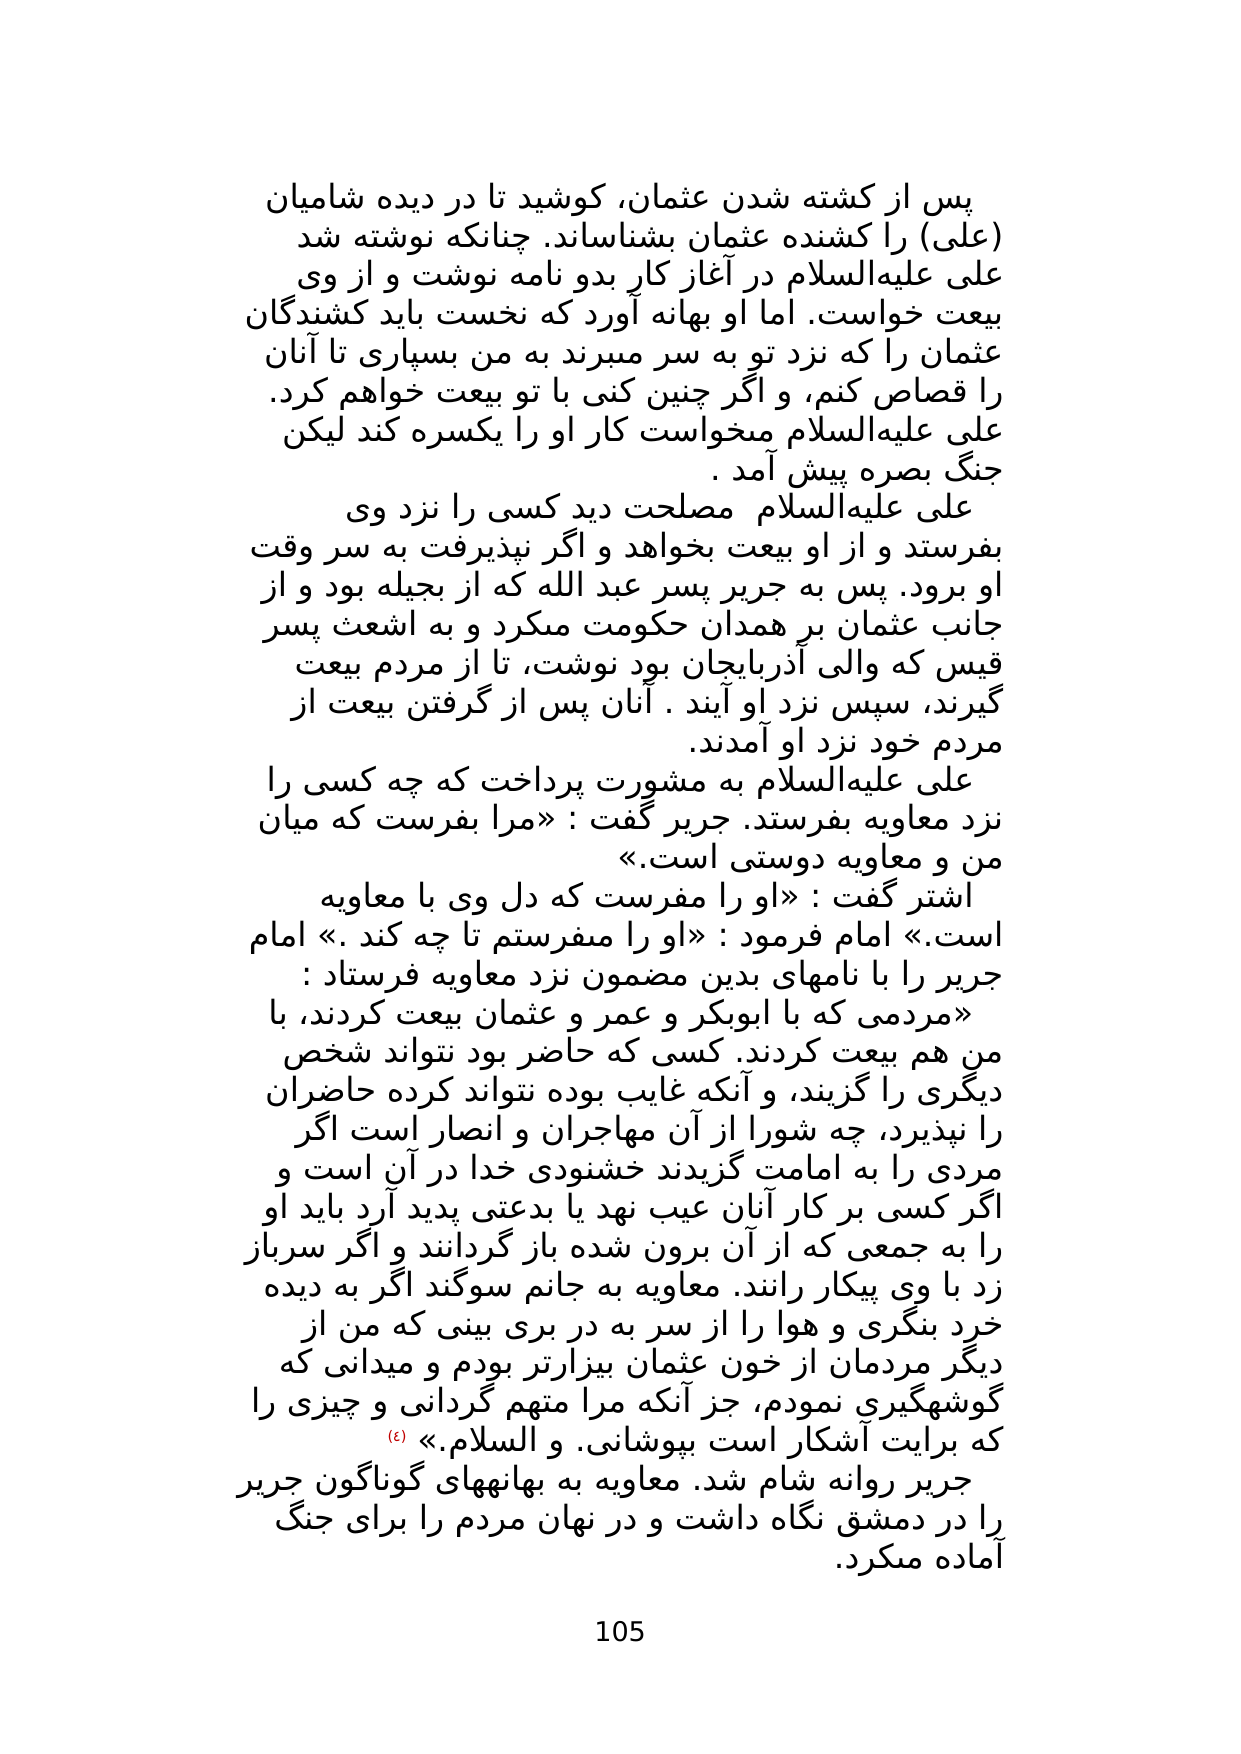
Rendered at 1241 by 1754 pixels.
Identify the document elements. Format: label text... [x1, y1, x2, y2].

text على عليه‌السلام به مشورت پرداخت كه چه كسى را نزد معاويه بفرستد. جرير گفت : «مرا بفرست كه ميان من و معاويه دوستى است.» [236, 760, 1004, 877]
text اشتر گفت : «او را مفرست كه دل وى با معاويه است.» امام فرمود : «او را مى‏فرستم تا چه كند .» امام جرير را با نامه‏اى بدين مضمون نزد معاويه فرستاد : [236, 877, 1004, 993]
text على عليه‌السلام مصلحت ديد كسى را نزد وى بفرستد و از او بيعت بخواهد و اگر نپذيرفت به سر وقت او برود. پس به جرير پسر عبد الله كه از بجيله بود و از جانب عثمان بر همدان حكومت مى‏كرد و به اشعث پسر قيس كه والى آذربايجان بود نوشت، تا از مردم بيعت گيرند، سپس نزد او آيند . آنان پس از گرفتن بيعت از مردم خود نزد او آمدند. [236, 488, 1004, 760]
text جرير روانه شام شد. معاويه به بهانه‏هاى گوناگون جرير را در دمشق نگاه داشت و در نهان مردم را براى جنگ آماده مى‏كرد. [236, 1459, 1004, 1576]
text «مردمى كه با ابوبكر و عمر و عثمان بيعت كردند، با من هم بيعت كردند. كسى كه حاضر بود نتواند شخص ديگرى را گزيند، و آنكه غايب بوده نتواند كرده حاضران را نپذيرد، چه شورا از آن مهاجران و انصار است اگر مردى را به امامت گزيدند خشنودى خدا در آن است و اگر كسى بر كار آنان عيب نهد يا بدعتى پديد آرد بايد او را به جمعى كه از آن برون شده باز گردانند و اگر سرباز زد با وى پيكار رانند. معاويه به جانم سوگند اگر به ديده خرد بنگرى و هوا را از سر به در برى بينى كه من از ديگر مردمان از خون عثمان بيزارتر بودم و ميدانى كه گوشه‏گيرى نمودم، جز آنكه مرا متهم گردانى و چيزى را كه برايت آشكار است بپوشانى. و السلام.» (٤) [236, 993, 1004, 1459]
text پس از كشته شدن عثمان، كوشيد تا در ديده شاميان (على) را كشنده عثمان بشناساند. چنانكه نوشته شد على عليه‌السلام در آغاز كار بدو نامه نوشت و از وى بيعت خواست. اما او بهانه آورد كه نخست بايد كشندگان عثمان را كه نزد تو به سر مى‏برند به من بسپارى تا آنان را قصاص كنم، و اگر چنين كنى با تو بيعت خواهم كرد. على عليه‌السلام مى‏خواست كار او را يكسره كند ليكن جنگ بصره پيش آمد . [236, 177, 1004, 488]
